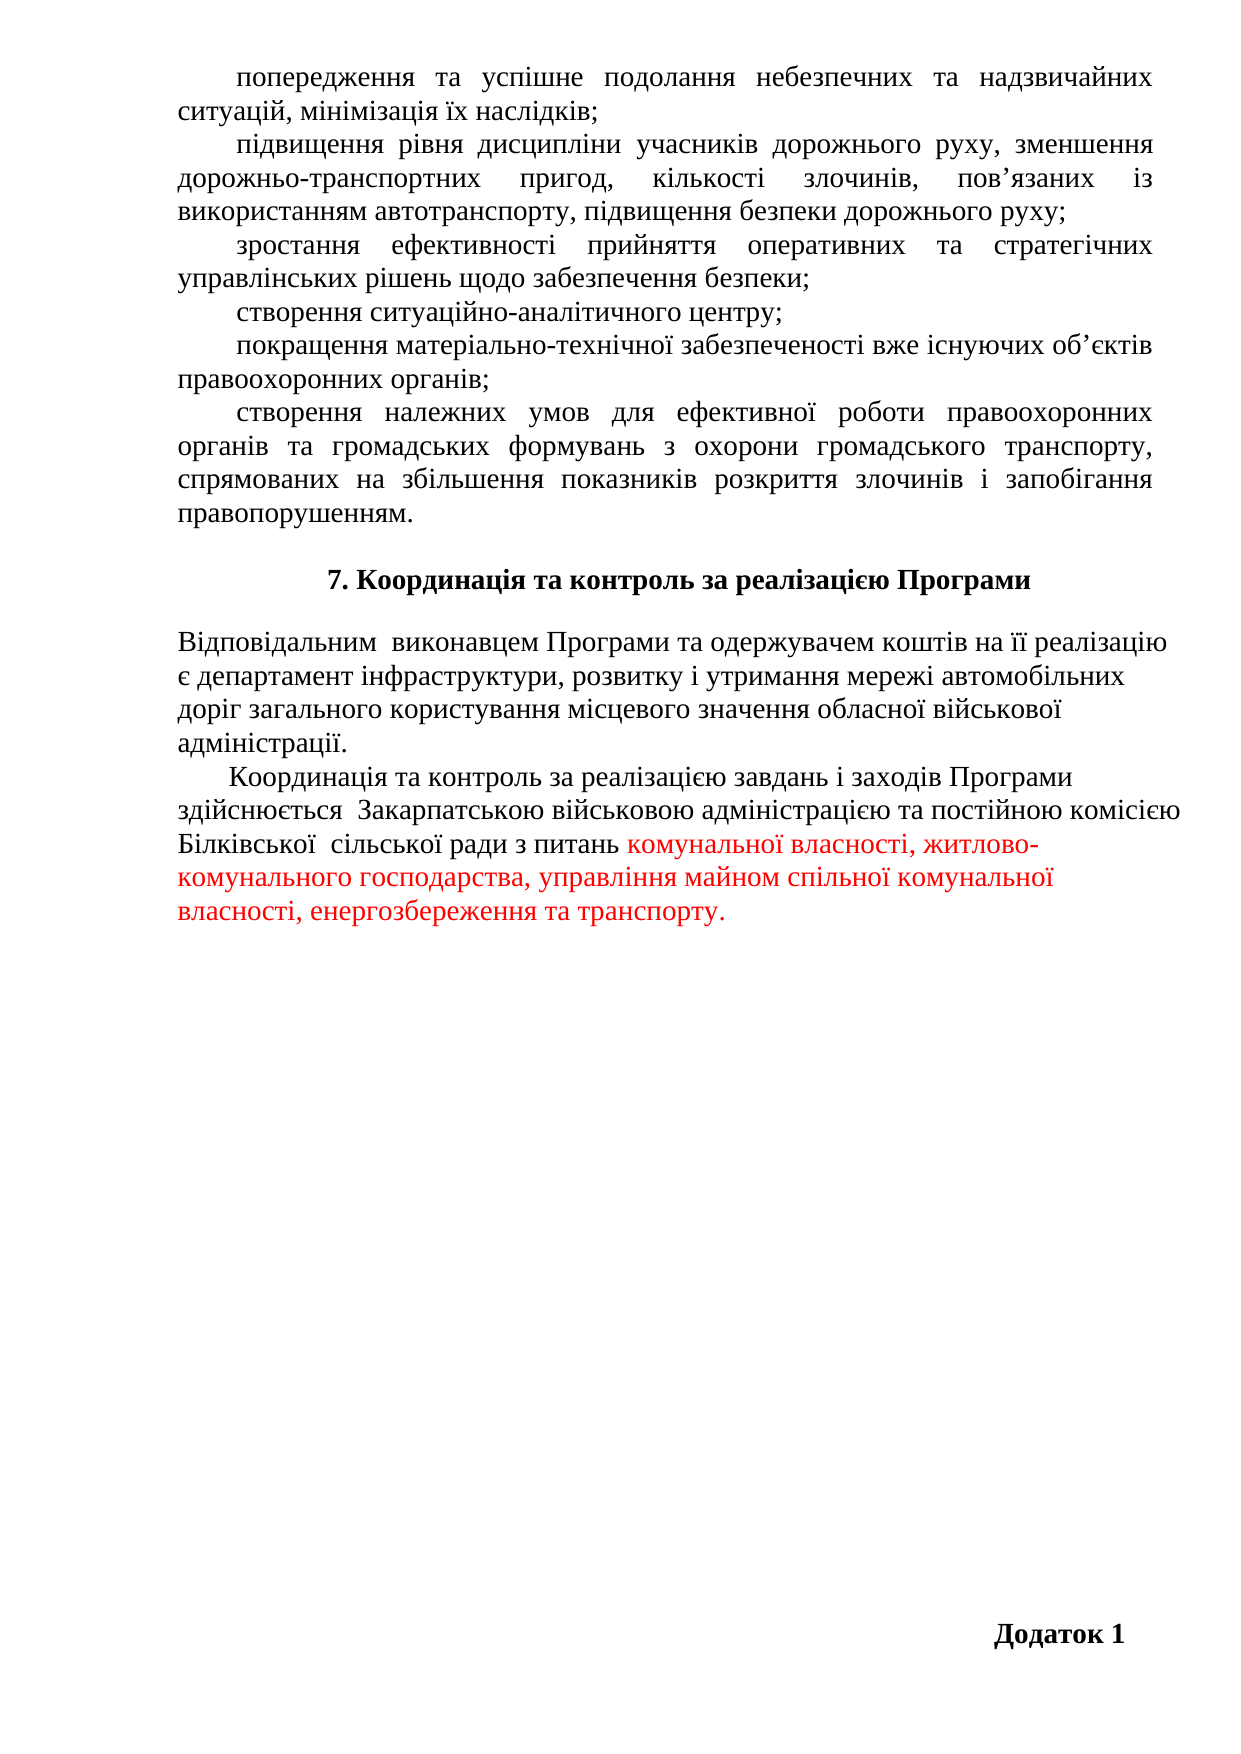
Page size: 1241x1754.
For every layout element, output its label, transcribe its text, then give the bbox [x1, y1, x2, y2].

text створення ситуаційно-аналітичного центру; [177, 294, 1153, 327]
text попередження та успішне подолання небезпечних та надзвичайних ситуацій, мінімізація їх наслідків; [177, 59, 1153, 126]
text зростання ефективності прийняття оперативних та стратегічних управлінських рішень щодо забезпечення безпеки; [177, 227, 1153, 294]
text Відповідальним виконавцем Програми та одержувачем коштів на її реалізацію є департамент інфраструктури, розвитку і утримання мережі автомобільних доріг загального користування місцевого значення обласної військової адміністрації. [177, 624, 1181, 759]
text створення належних умов для ефективної роботи правоохоронних органів та громадських формувань з охорони громадського транспорту, спрямованих на збільшення показників розкриття злочинів і запобігання правопорушенням. [177, 394, 1153, 529]
text 7. Координація та контроль за реалізацією Програми [177, 562, 1181, 596]
text покращення матеріально-технічної забезпеченості вже існуючих об’єктів правоохоронних органів; [177, 327, 1153, 394]
text Додаток 1 [177, 1616, 1181, 1650]
text підвищення рівня дисципліни учасників дорожнього руху, зменшення дорожньо-транспортних пригод, кількості злочинів, пов’язаних із використанням автотранспорту, підвищення безпеки дорожнього руху; [177, 126, 1153, 227]
text Координація та контроль за реалізацією завдань і заходів Програми здійснюється Закарпатською військовою адміністрацією та постійною комісією Білківської сільської ради з питань комунальної власності, житлово-комунального господарства, управління майном спільної комунальної власності, енергозбереження та транспорту. [177, 759, 1181, 926]
